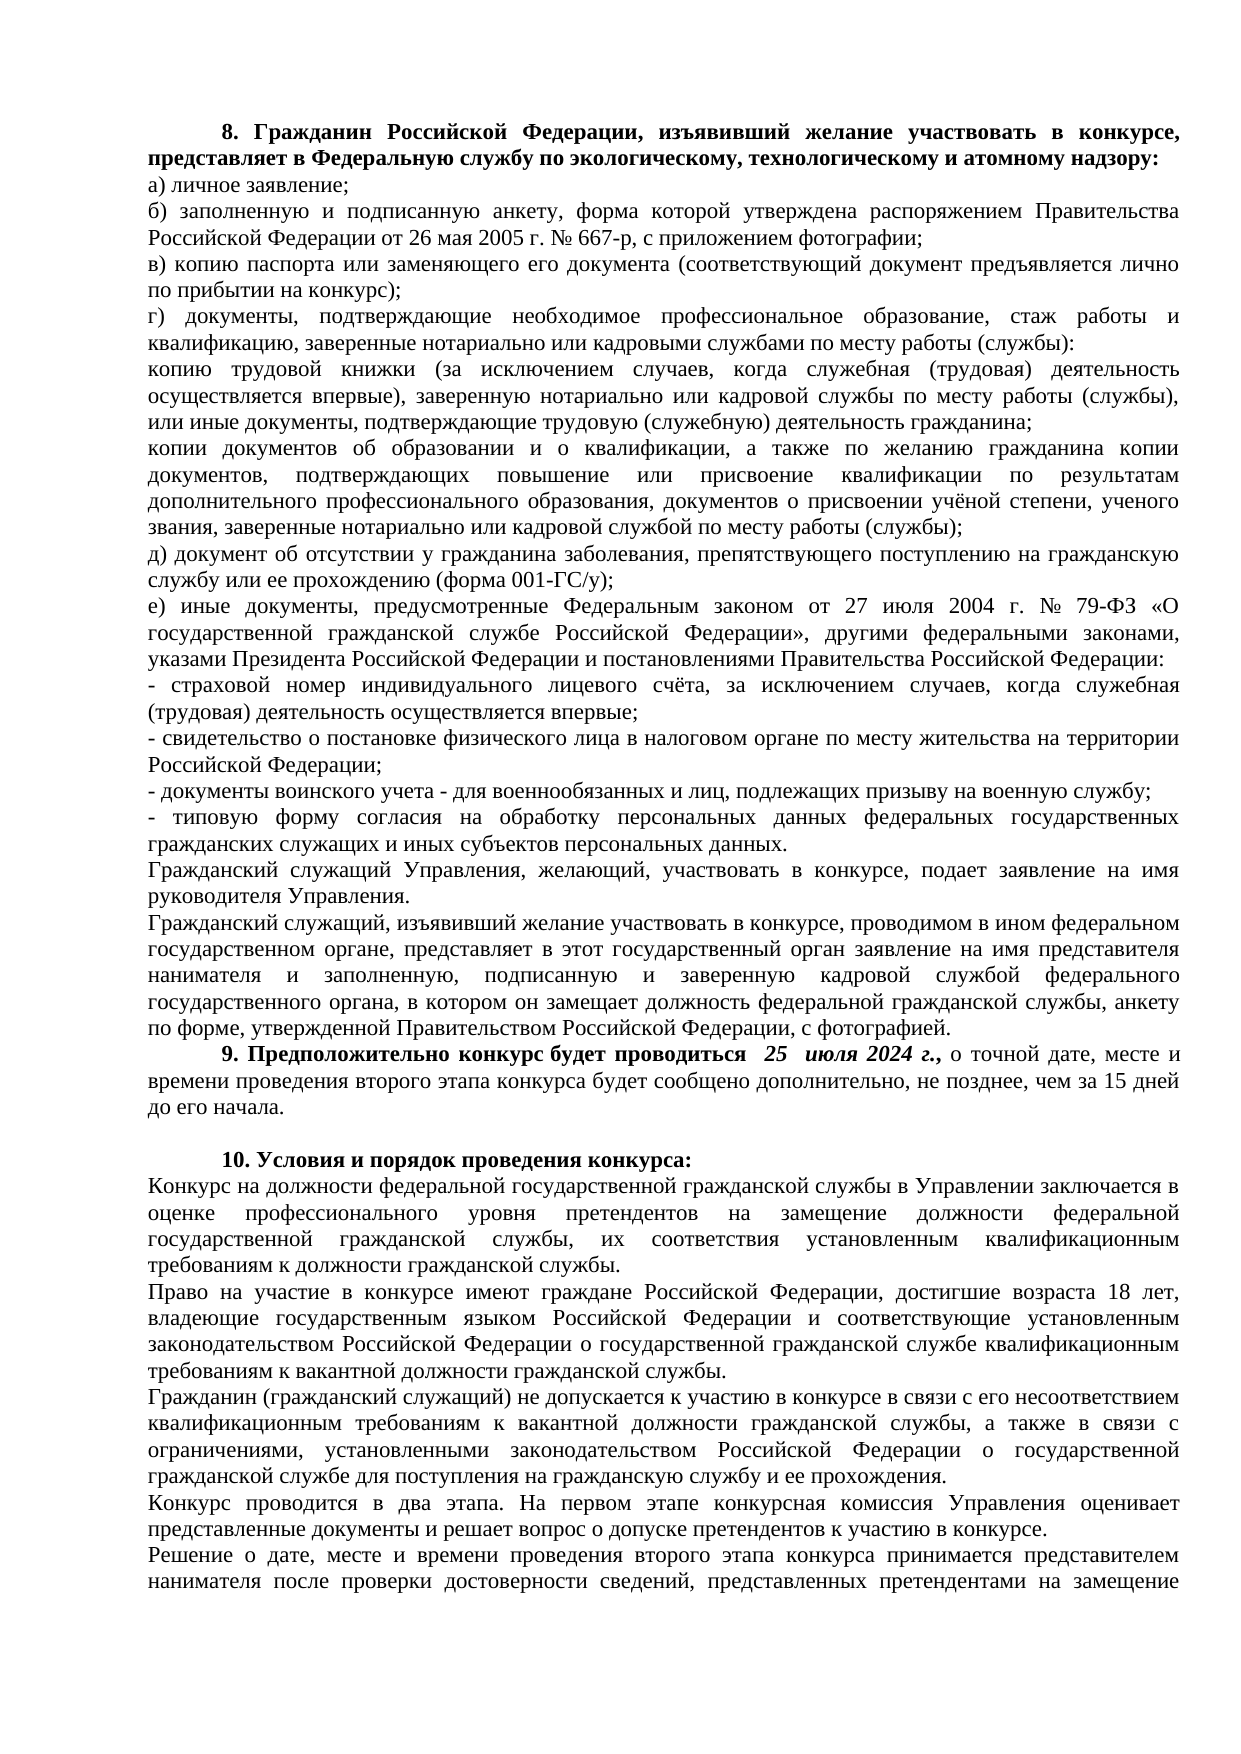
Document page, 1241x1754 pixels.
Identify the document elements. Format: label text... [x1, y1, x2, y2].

text - свидетельство о постановке физического лица в налоговом органе по месту жительства на территории Российской Федерации; [148, 724, 1181, 777]
text - страховой номер индивидуального лицевого счёта, за исключением случаев, когда служебная (трудовая) деятельность осуществляется впервые; [148, 672, 1181, 724]
text б) заполненную и подписанную анкету, форма которой утверждена распоряжением Правительства Российской Федерации от 26 мая 2005 г. № 667-р, с приложением фотографии; [148, 197, 1181, 250]
text копию трудовой книжки (за исключением случаев, когда служебная (трудовая) деятельность осуществляется впервые), заверенную нотариально или кадровой службы по месту работы (службы), или иные документы, подтверждающие трудовую (служебную) деятельность гражданина; [148, 355, 1181, 434]
text Гражданин (гражданский служащий) не допускается к участию в конкурсе в связи с его несоответствием квалификационным требованиям к вакантной должности гражданской службы, а также в связи с ограничениями, установленными законодательством Российской Федерации о государственной гражданской службе для поступления на гражданскую службу и ее прохождения. [148, 1383, 1181, 1488]
text Гражданский служащий, изъявивший желание участвовать в конкурсе, проводимом в ином федеральном государственном органе, представляет в этот государственный орган заявление на имя представителя нанимателя и заполненную, подписанную и заверенную кадровой службой федерального государственного органа, в котором он замещает должность федеральной гражданской службы, анкету по форме, утвержденной Правительством Российской Федерации, с фотографией. [148, 909, 1181, 1041]
text Гражданский служащий Управления, желающий, участвовать в конкурсе, подает заявление на имя руководителя Управления. [148, 856, 1181, 909]
text д) документ об отсутствии у гражданина заболевания, препятствующего поступлению на гражданскую службу или ее прохождению (форма 001-ГС/у); [148, 540, 1181, 592]
text 9. Предположительно конкурс будет проводиться 25 июля 2024 г., о точной дате, месте и времени проведения второго этапа конкурса будет сообщено дополнительно, не позднее, чем за 15 дней до его начала. [148, 1041, 1181, 1119]
text а) личное заявление; [148, 171, 1181, 197]
text г) документы, подтверждающие необходимое профессиональное образование, стаж работы и квалификацию, заверенные нотариально или кадровыми службами по месту работы (службы): [148, 303, 1181, 355]
text Право на участие в конкурсе имеют граждане Российской Федерации, достигшие возраста 18 лет, владеющие государственным языком Российской Федерации и соответствующие установленным законодательством Российской Федерации о государственной гражданской службе квалификационным требованиям к вакантной должности гражданской службы. [148, 1278, 1181, 1383]
text 8. Гражданин Российской Федерации, изъявивший желание участвовать в конкурсе, представляет в Федеральную службу по экологическому, технологическому и атомному надзору: [148, 118, 1181, 171]
text Конкурс проводится в два этапа. На первом этапе конкурсная комиссия Управления оценивает представленные документы и решает вопрос о допуске претендентов к участию в конкурсе. [148, 1488, 1181, 1541]
text в) копию паспорта или заменяющего его документа (соответствующий документ предъявляется лично по прибытии на конкурс); [148, 250, 1181, 303]
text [148, 1541, 1181, 1594]
text е) иные документы, предусмотренные Федеральным законом от 27 июля 2004 г. № 79-ФЗ «О государственной гражданской службе Российской Федерации», другими федеральными законами, указами Президента Российской Федерации и постановлениями Правительства Российской Федерации: [148, 592, 1181, 672]
text Конкурс на должности федеральной государственной гражданской службы в Управлении заключается в оценке профессионального уровня претендентов на замещение должности федеральной государственной гражданской службы, их соответствия установленным квалификационным требованиям к должности гражданской службы. [148, 1172, 1181, 1278]
text - документы воинского учета - для военнообязанных и лиц, подлежащих призыву на военную службу; [148, 777, 1181, 803]
text 10. Условия и порядок проведения конкурса: [148, 1146, 1181, 1172]
text копии документов об образовании и о квалификации, а также по желанию гражданина копии документов, подтверждающих повышение или присвоение квалификации по результатам дополнительного профессионального образования, документов о присвоении учёной степени, ученого звания, заверенные нотариально или кадровой службой по месту работы (службы); [148, 434, 1181, 540]
text - типовую форму согласия на обработку персональных данных федеральных государственных гражданских служащих и иных субъектов персональных данных. [148, 803, 1181, 856]
